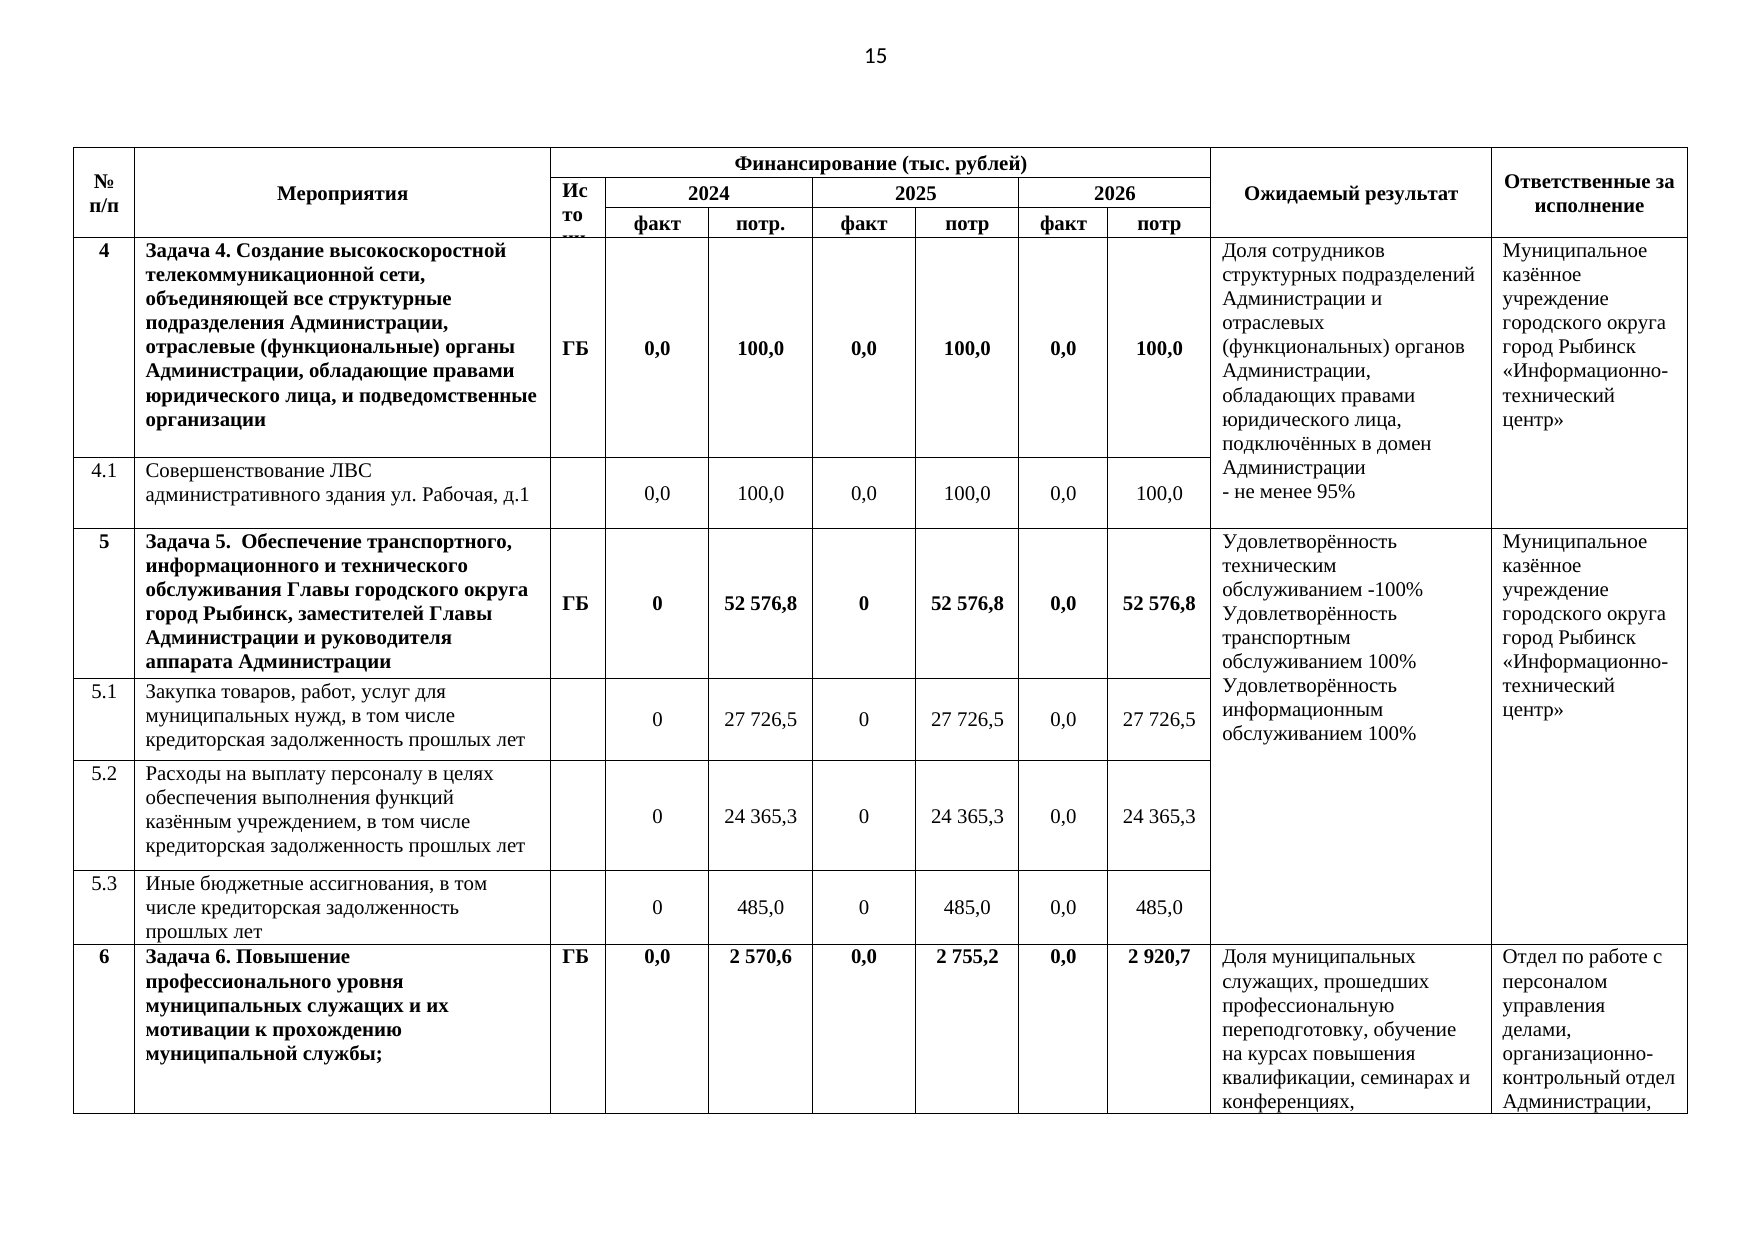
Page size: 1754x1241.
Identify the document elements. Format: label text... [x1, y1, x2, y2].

table_cell Иные бюджетные ассигнования, в том числе кредиторская задолженность прошлых лет [135, 871, 550, 943]
table_cell 0 [813, 679, 915, 760]
table_cell потр [916, 208, 1018, 237]
table_cell Расходы на выплату персоналу в целях обеспечения выполнения функций казённым учреждением, в том числе кредиторская задолженность прошлых лет [135, 761, 550, 870]
table_cell Удовлетворённость техническим обслуживанием -100% Удовлетворённость транспортным обслуживанием 100% Удовлетворённость информационным обслуживанием 100% [1211, 529, 1491, 943]
table_cell 2026 [1019, 178, 1210, 207]
table_cell 2025 [813, 178, 1018, 207]
table_cell 100,0 [916, 238, 1018, 457]
table_cell потр. [709, 208, 812, 237]
table_cell 0,0 [606, 945, 708, 1113]
table_cell факт [1019, 208, 1107, 237]
table_cell 5.2 [74, 761, 134, 870]
table_header № п/п [74, 148, 134, 237]
table_header Мероприятия [135, 148, 550, 237]
table_cell Закупка товаров, работ, услуг для муниципальных нужд, в том числе кредиторская задолженность прошлых лет [135, 679, 550, 760]
table_cell факт [606, 208, 708, 237]
table_cell 100,0 [709, 238, 812, 457]
table_cell 0,0 [813, 238, 915, 457]
table_cell 100,0 [916, 458, 1018, 528]
table_cell 0,0 [1019, 238, 1107, 457]
table_cell 0,0 [606, 458, 708, 528]
table_cell 2 755,2 [916, 945, 1018, 1113]
table_cell 0,0 [1019, 458, 1107, 528]
table_cell ГБ [551, 238, 605, 457]
table_cell [551, 458, 605, 528]
table_cell 0,0 [813, 945, 915, 1113]
table_cell Муниципальное казённое учреждение городского округа город Рыбинск «Информационно-технический центр» [1492, 529, 1687, 943]
table_cell 4 [74, 238, 134, 457]
table_cell 0 [813, 529, 915, 678]
table_cell 52 576,8 [1108, 529, 1210, 678]
table_cell 0 [606, 761, 708, 870]
table_cell 0,0 [606, 238, 708, 457]
table_cell 27 726,5 [916, 679, 1018, 760]
table_cell 4.1 [74, 458, 134, 528]
table_cell потр [1108, 208, 1210, 237]
table_cell Задача 4. Создание высокоскоростной телекоммуникационной сети, объединяющей все структурные подразделения Администрации, отраслевые (функциональные) органы Администрации, обладающие правами юридического лица, и подведомственные организации [135, 238, 550, 457]
table_cell 24 365,3 [916, 761, 1018, 870]
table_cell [135, 945, 550, 1113]
table_cell 27 726,5 [709, 679, 812, 760]
table_cell 5 [74, 529, 134, 678]
table_cell Источн. [551, 178, 605, 237]
table_cell 0,0 [1019, 761, 1107, 870]
table_cell факт [813, 208, 915, 237]
table_cell 0 [813, 761, 915, 870]
table_cell 100,0 [1108, 458, 1210, 528]
table_cell 0 [606, 679, 708, 760]
table_cell 52 576,8 [709, 529, 812, 678]
table_cell 2 920,7 [1108, 945, 1210, 1113]
table_cell 100,0 [1108, 238, 1210, 457]
table_cell 0,0 [1019, 529, 1107, 678]
table_cell ГБ [551, 529, 605, 678]
table_cell 2 570,6 [709, 945, 812, 1113]
table_cell 2024 [606, 178, 812, 207]
table_cell 24 365,3 [709, 761, 812, 870]
table_cell 0,0 [813, 458, 915, 528]
table_cell 0 [606, 529, 708, 678]
table_cell 0,0 [1019, 679, 1107, 760]
table_header Финансирование (тыс. рублей) [551, 148, 1210, 177]
table_cell 5.1 [74, 679, 134, 760]
table_cell 0 [606, 871, 708, 943]
table_cell 100,0 [709, 458, 812, 528]
table_cell Совершенствование ЛВС административного здания ул. Рабочая, д.1 [135, 458, 550, 528]
table_cell 6 [74, 945, 134, 1113]
table_cell 485,0 [916, 871, 1018, 943]
table_cell 485,0 [709, 871, 812, 943]
table_header Ожидаемый результат [1211, 148, 1491, 237]
table_cell 485,0 [1108, 871, 1210, 943]
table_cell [1492, 238, 1687, 528]
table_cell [1211, 945, 1491, 1113]
table_header Ответственные за исполнение [1492, 148, 1687, 237]
table_cell [551, 871, 605, 943]
table_cell 5.3 [74, 871, 134, 943]
table_cell 0,0 [1019, 871, 1107, 943]
table_cell 0,0 [1019, 945, 1107, 1113]
table_cell 24 365,3 [1108, 761, 1210, 870]
table_cell 0 [813, 871, 915, 943]
table_cell Задача 5. Обеспечение транспортного, информационного и технического обслуживания Главы городского округа город Рыбинск, заместителей Главы Администрации и руководителя аппарата Администрации [135, 529, 550, 678]
table_cell 27 726,5 [1108, 679, 1210, 760]
table_cell Доля сотрудников структурных подразделений Администрации и отраслевых (функциональных) органов Администрации, обладающих правами юридического лица, подключённых в домен Администрации - не менее 95% [1211, 238, 1491, 528]
table_cell ГБ [551, 945, 605, 1113]
table_cell [551, 679, 605, 760]
table_cell [551, 761, 605, 870]
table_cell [1492, 945, 1687, 1113]
table_cell 52 576,8 [916, 529, 1018, 678]
